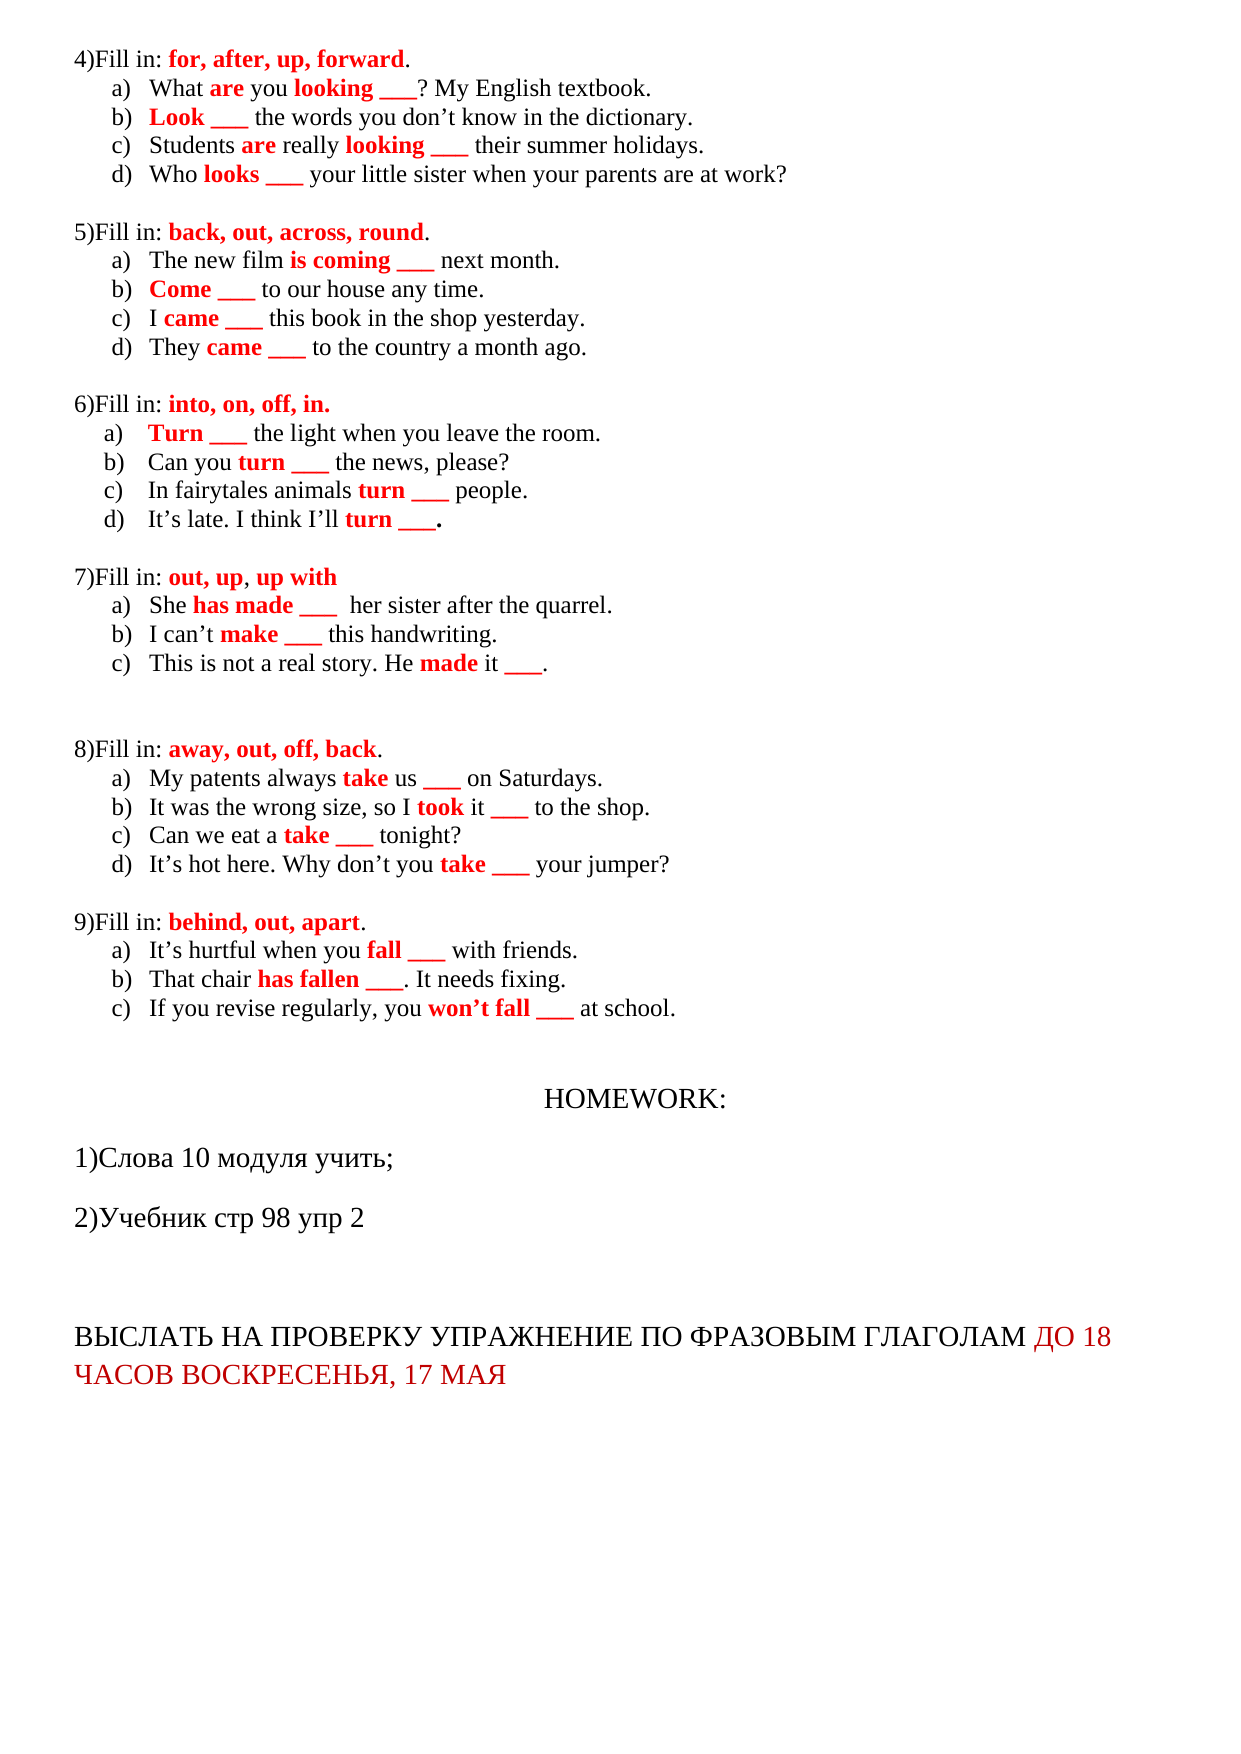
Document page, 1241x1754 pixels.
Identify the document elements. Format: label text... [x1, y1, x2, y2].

list I came ___ this book in the shop yesterday. [111, 303, 1196, 332]
text 5)Fill in: back, out, across, round. [74, 188, 1196, 246]
list It was the wrong size, so I took it ___ to the shop. [111, 792, 1196, 821]
list It’s late. I think I’ll turn ___. [103, 504, 1196, 533]
list Turn ___ the light when you leave the room. [103, 418, 1196, 447]
text 7)Fill in: out, up, up with [74, 562, 1196, 591]
text 4)Fill in: for, after, up, forward. [74, 44, 1196, 73]
text ВЫСЛАТЬ НА ПРОВЕРКУ УПРАЖНЕНИЕ ПО ФРАЗОВЫМ ГЛАГОЛАМ ДО 18 ЧАСОВ ВОСКРЕСЕНЬЯ, 17 МАЯ [74, 1319, 1196, 1391]
text 1)Слова 10 модуля учить; [74, 1141, 1196, 1174]
list Look ___ the words you don’t know in the dictionary. [111, 102, 1196, 131]
list Students are really looking ___ their summer holidays. [111, 131, 1196, 159]
text HOMEWORK: [74, 1081, 1196, 1115]
list Come ___ to our house any time. [111, 274, 1196, 303]
list It’s hurtful when you fall ___ with friends. [111, 936, 1196, 964]
text 2)Учебник стр 98 упр 2 [74, 1200, 1196, 1233]
list The new film is coming ___ next month. [111, 246, 1196, 274]
list If you revise regularly, you won’t fall ___ at school. [111, 993, 1196, 1022]
list Who looks ___ your little sister when your parents are at work? [111, 159, 1196, 188]
list What are you looking ___? My English textbook. [111, 73, 1196, 102]
list Can you turn ___ the news, please? [103, 447, 1196, 476]
list That chair has fallen ___. It needs fixing. [111, 964, 1196, 993]
list They came ___ to the country a month ago. [111, 332, 1196, 361]
list This is not a real story. He made it ___. [111, 648, 1196, 677]
text 9)Fill in: behind, out, apart. [74, 907, 1196, 936]
text 6)Fill in: into, on, off, in. [74, 389, 1196, 418]
text 8)Fill in: away, out, off, back. [74, 734, 1196, 763]
list My patents always take us ___ on Saturdays. [111, 763, 1196, 792]
list Can we eat a take ___ tonight? [111, 821, 1196, 849]
list I can’t make ___ this handwriting. [111, 619, 1196, 648]
list In fairytales animals turn ___ people. [103, 476, 1196, 504]
list It’s hot here. Why don’t you take ___ your jumper? [111, 849, 1196, 878]
list She has made ___ her sister after the quarrel. [111, 591, 1196, 619]
